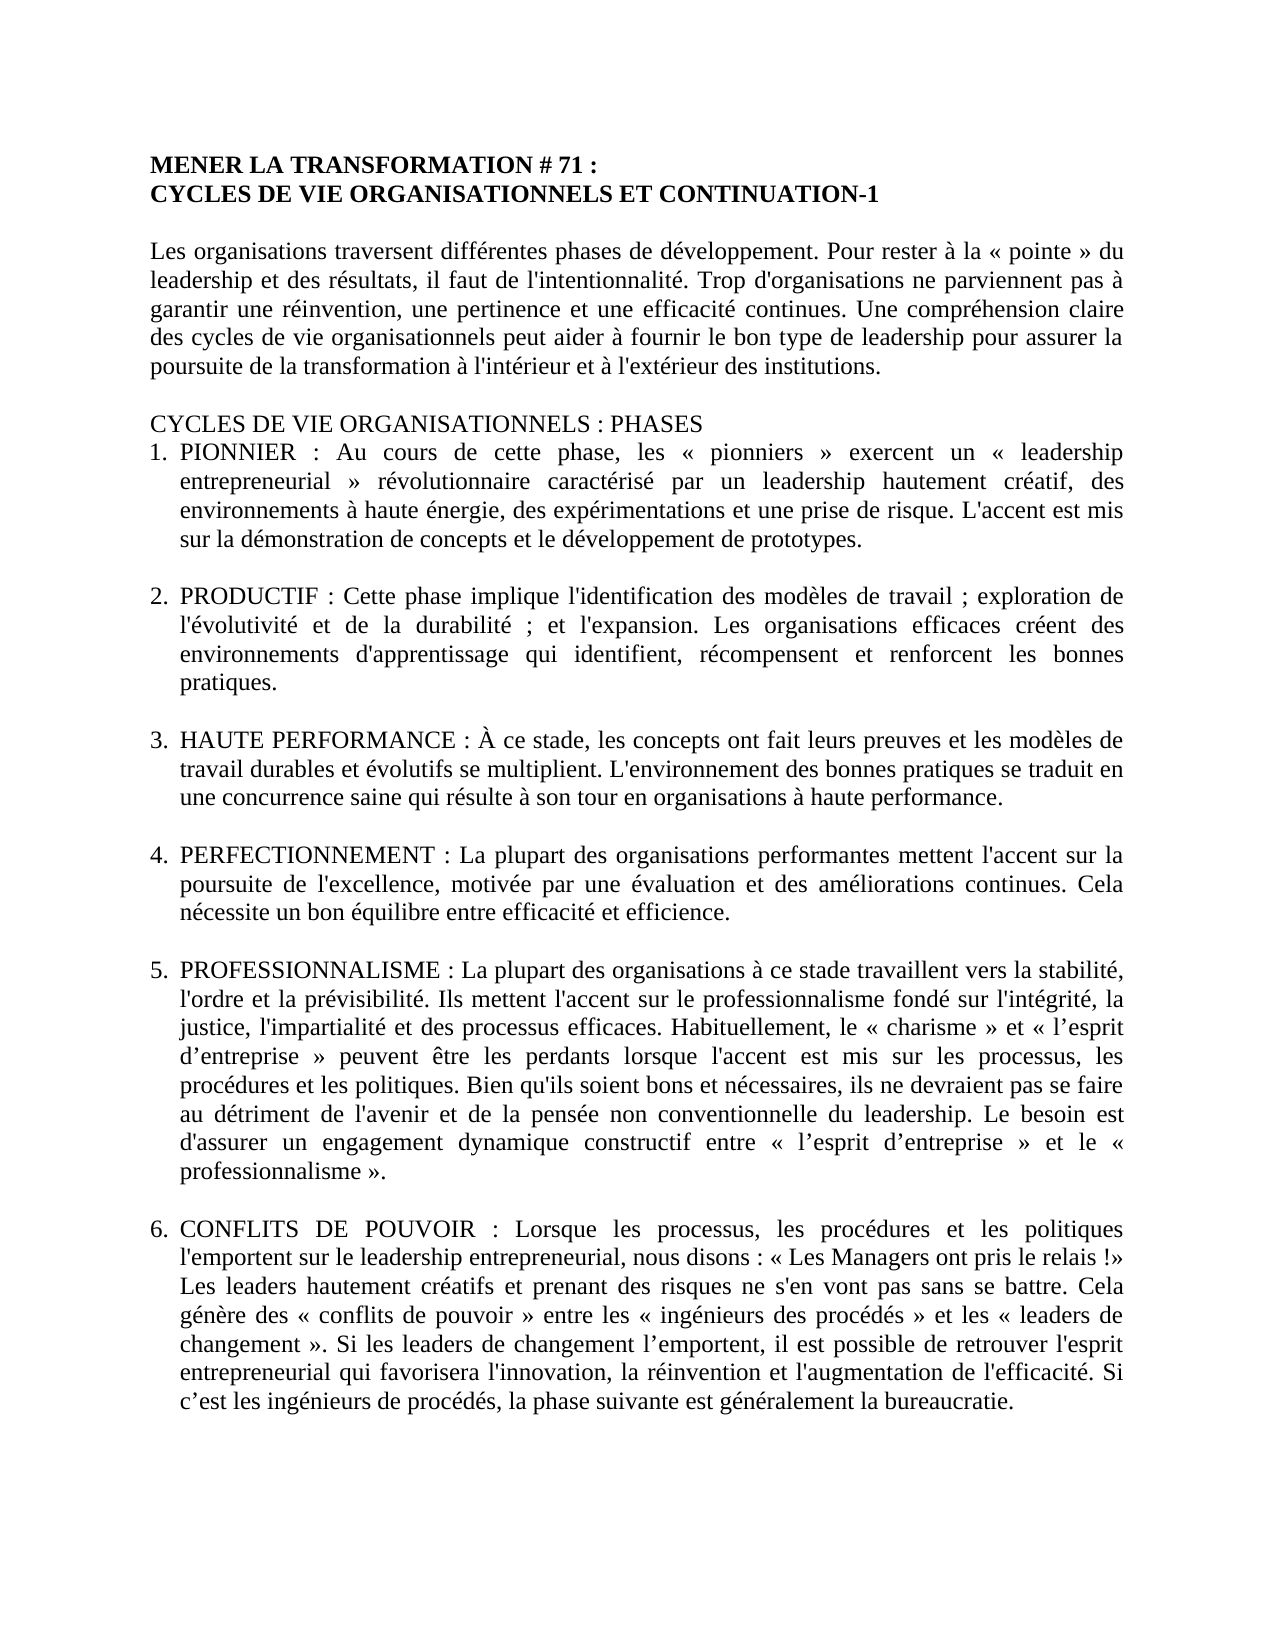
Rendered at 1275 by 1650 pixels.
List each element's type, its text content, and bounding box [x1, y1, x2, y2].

text Les organisations traversent différentes phases de développement. Pour rester à la « pointe » du leadership et des résultats, il faut de l'intentionnalité. Trop d'organisations ne parviennent pas à garantir une réinvention, une pertinence et une efficacité continues. Une compréhension claire des cycles de vie organisationnels peut aider à fournir le bon type de leadership pour assurer la poursuite de la transformation à l'intérieur et à l'extérieur des institutions. [150, 236, 1125, 380]
list PERFECTIONNEMENT : La plupart des organisations performantes mettent l'accent sur la poursuite de l'excellence, motivée par une évaluation et des améliorations continues. Cela nécessite un bon équilibre entre efficacité et efficience. [150, 840, 1125, 926]
text CYCLES DE VIE ORGANISATIONNELS ET CONTINUATION-1 [150, 179, 1125, 207]
list PROFESSIONNALISME : La plupart des organisations à ce stade travaillent vers la stabilité, l'ordre et la prévisibilité. Ils mettent l'accent sur le professionnalisme fondé sur l'intégrité, la justice, l'impartialité et des processus efficaces. Habituellement, le « charisme » et « l’esprit d’entreprise » peuvent être les perdants lorsque l'accent est mis sur les processus, les procédures et les politiques. Bien qu'ils soient bons et nécessaires, ils ne devraient pas se faire au détriment de l'avenir et de la pensée non conventionnelle du leadership. Le besoin est d'assurer un engagement dynamique constructif entre « l’esprit d’entreprise » et le « professionnalisme ». [150, 955, 1125, 1185]
list PRODUCTIF : Cette phase implique l'identification des modèles de travail ; exploration de l'évolutivité et de la durabilité ; et l'expansion. Les organisations efficaces créent des environnements d'apprentissage qui identifient, récompensent et renforcent les bonnes pratiques. [150, 581, 1125, 696]
list HAUTE PERFORMANCE : À ce stade, les concepts ont fait leurs preuves et les modèles de travail durables et évolutifs se multiplient. L'environnement des bonnes pratiques se traduit en une concurrence saine qui résulte à son tour en organisations à haute performance. [150, 725, 1125, 811]
text MENER LA TRANSFORMATION # 71 : [150, 150, 1125, 179]
list CONFLITS DE POUVOIR : Lorsque les processus, les procédures et les politiques l'emportent sur le leadership entrepreneurial, nous disons : « Les Managers ont pris le relais !» Les leaders hautement créatifs et prenant des risques ne s'en vont pas sans se battre. Cela génère des « conflits de pouvoir » entre les « ingénieurs des procédés » et les « leaders de changement ». Si les leaders de changement l’emportent, il est possible de retrouver l'esprit entrepreneurial qui favorisera l'innovation, la réinvention et l'augmentation de l'efficacité. Si c’est les ingénieurs de procédés, la phase suivante est généralement la bureaucratie. [150, 1214, 1125, 1415]
text CYCLES DE VIE ORGANISATIONNELS : PHASES [150, 409, 1125, 437]
list PIONNIER : Au cours de cette phase, les « pionniers » exercent un « leadership entrepreneurial » révolutionnaire caractérisé par un leadership hautement créatif, des environnements à haute énergie, des expérimentations et une prise de risque. L'accent est mis sur la démonstration de concepts et le développement de prototypes. [149, 437, 1125, 552]
